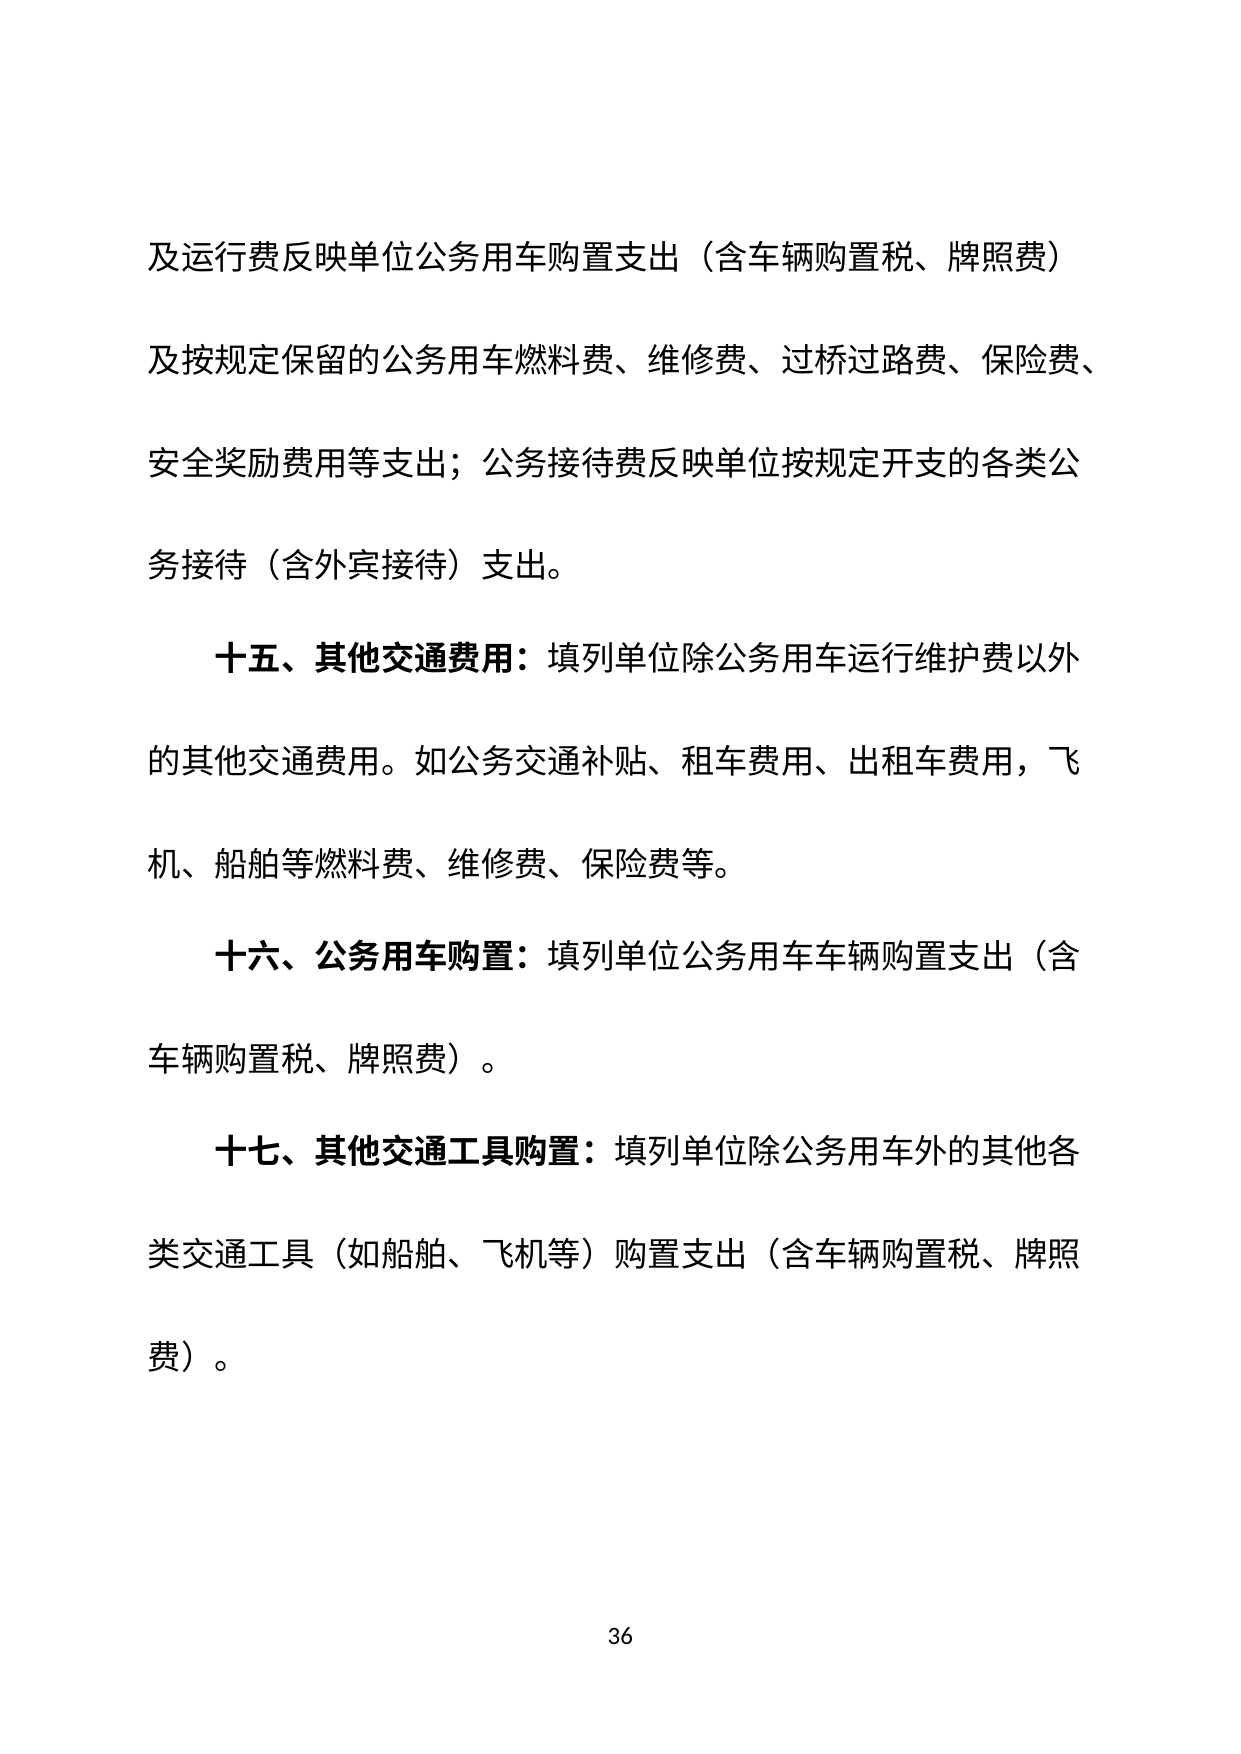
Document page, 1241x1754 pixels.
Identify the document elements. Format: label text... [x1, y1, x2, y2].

text 十六、公务用车购置：填列单位公务用车车辆购置支出（含车辆购置税、牌照费）。 [148, 920, 1093, 1091]
text 十五、其他交通费用：填列单位除公务用车运行维护费以外的其他交通费用。如公务交通补贴、租车费用、出租车费用，飞机、船舶等燃料费、维修费、保险费等。 [148, 622, 1093, 896]
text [148, 221, 1093, 597]
text 十七、其他交通工具购置：填列单位除公务用车外的其他各类交通工具（如船舶、飞机等）购置支出（含车辆购置税、牌照费）。 [148, 1115, 1093, 1389]
